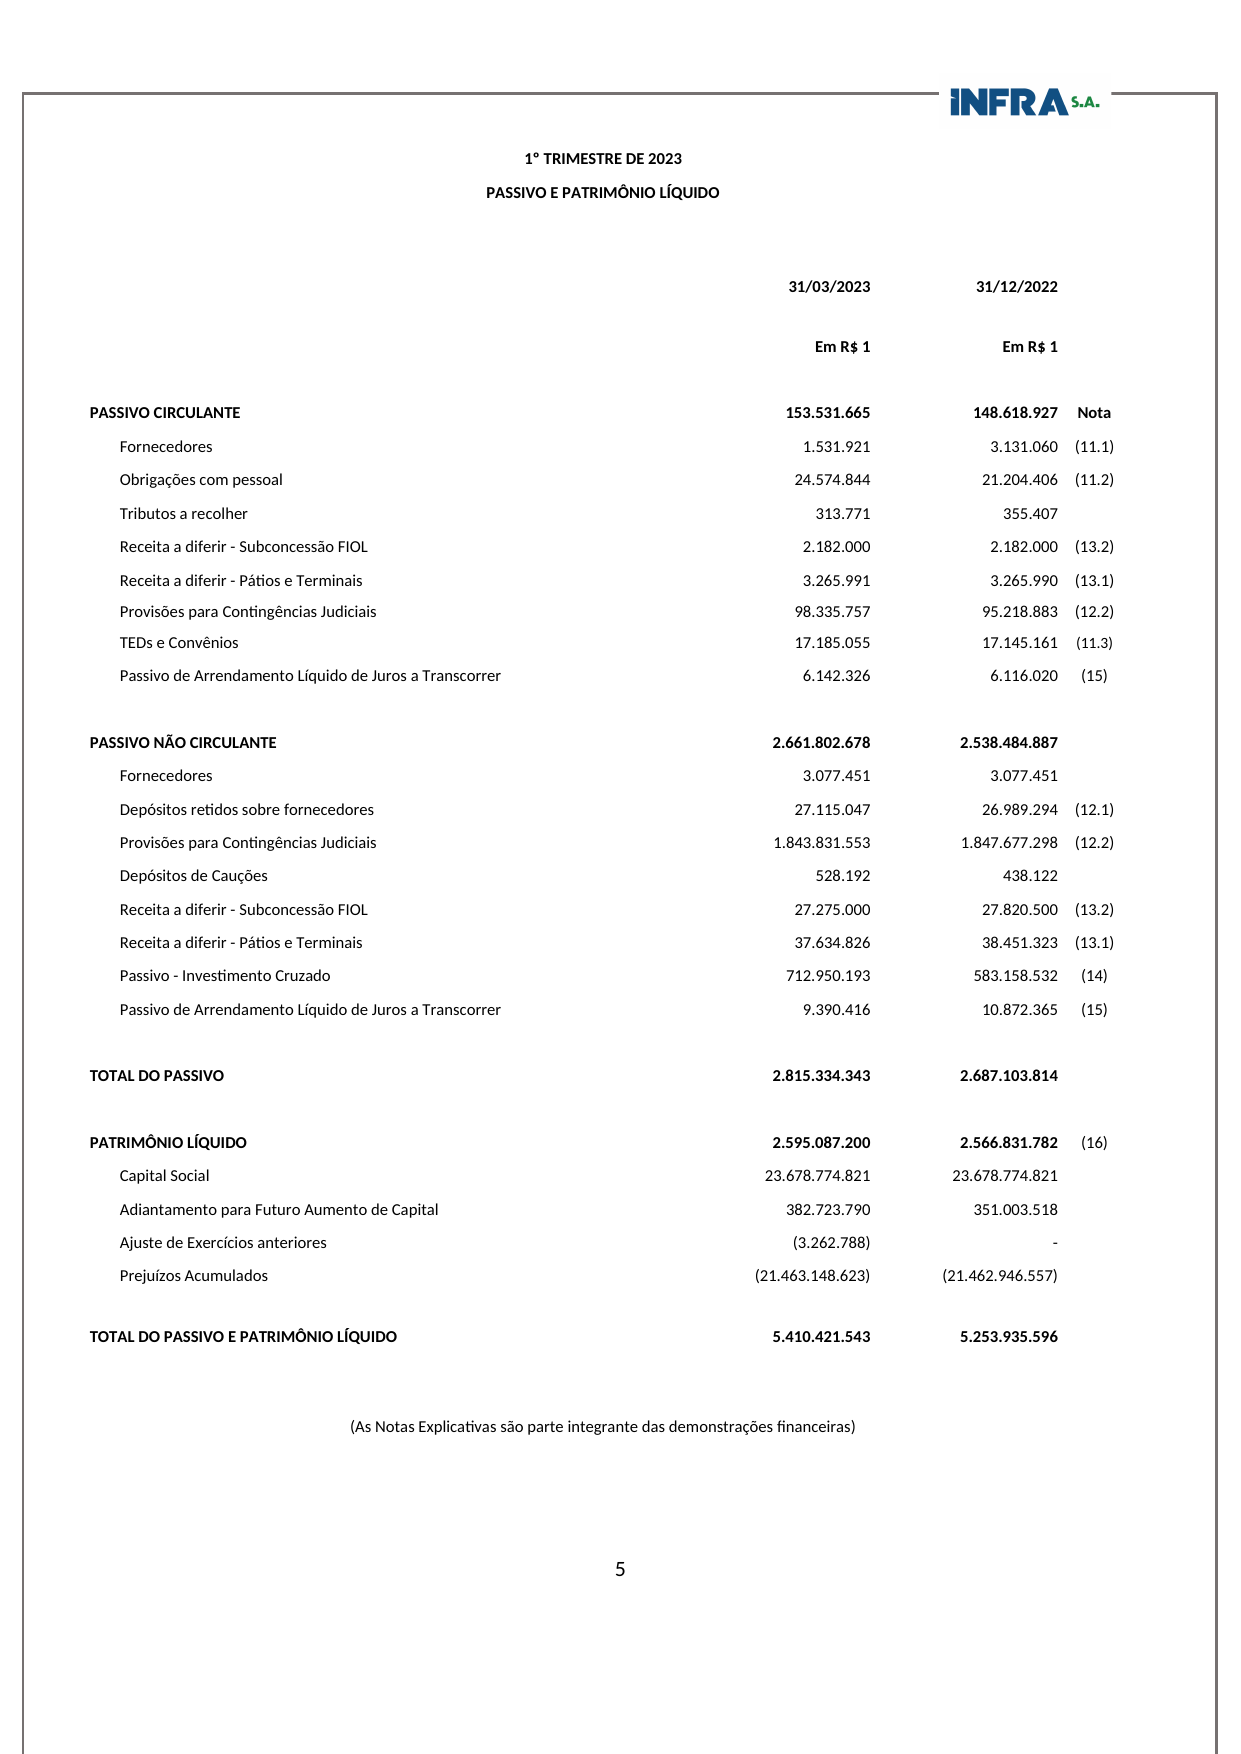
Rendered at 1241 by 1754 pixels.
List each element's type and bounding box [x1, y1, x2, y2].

picture [939, 73, 1112, 129]
table_cell [75, 132, 1145, 1439]
